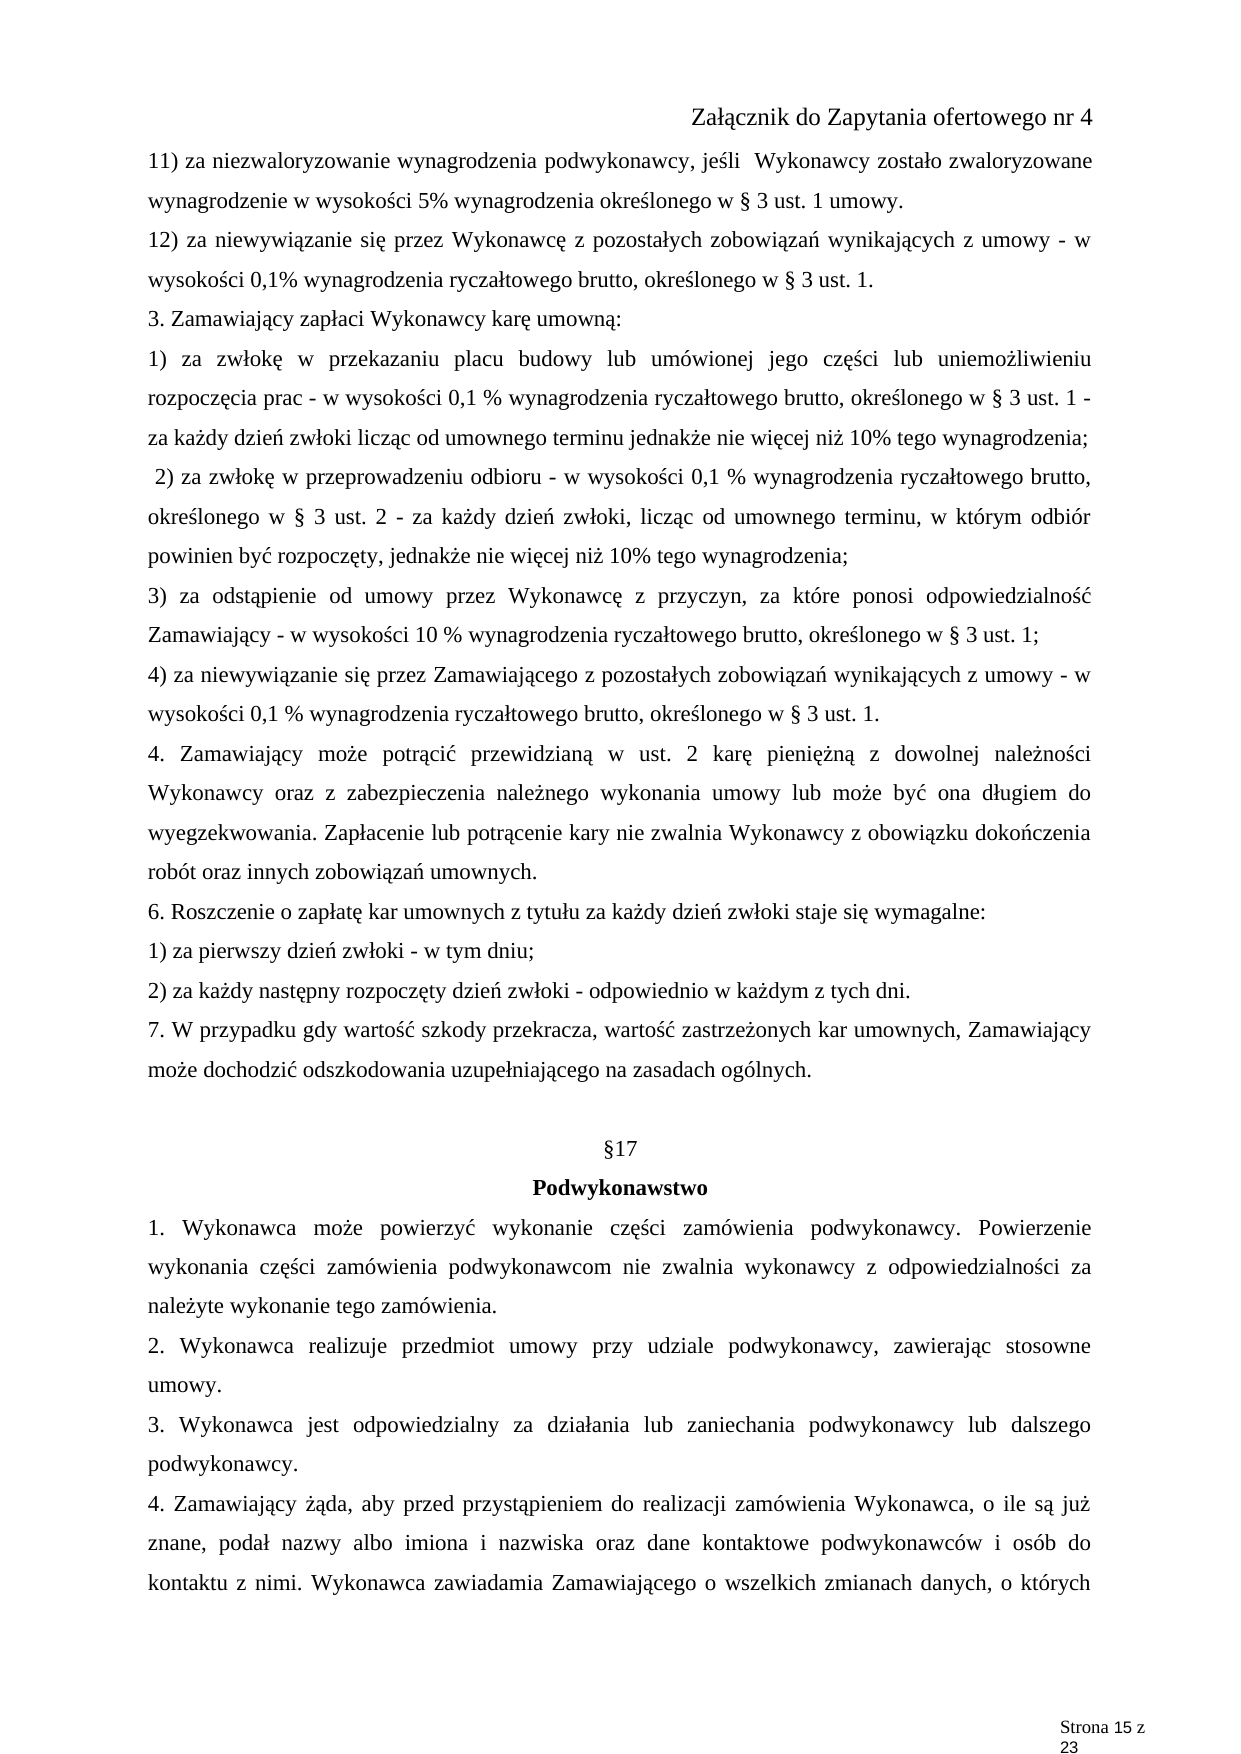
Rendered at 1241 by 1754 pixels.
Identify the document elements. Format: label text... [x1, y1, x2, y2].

text Podwykonawstwo [148, 1174, 1093, 1200]
text 4. Zamawiający może potrącić przewidzianą w ust. 2 karę pieniężną z dowolnej należności Wykonawcy oraz z zabezpieczenia należnego wykonania umowy lub może być ona długiem do wyegzekwowania. Zapłacenie lub potrącenie kary nie zwalnia Wykonawcy z obowiązku dokończenia robót oraz innych zobowiązań umownych. [148, 740, 1093, 884]
text 1) za pierwszy dzień zwłoki - w tym dniu; [148, 937, 1093, 963]
text 3) za odstąpienie od umowy przez Wykonawcę z przyczyn, za które ponosi odpowiedzialność Zamawiający - w wysokości 10 % wynagrodzenia ryczałtowego brutto, określonego w § 3 ust. 1; [148, 582, 1093, 648]
text 3. Wykonawca jest odpowiedzialny za działania lub zaniechania podwykonawcy lub dalszego podwykonawcy. [148, 1411, 1093, 1477]
text 2. Wykonawca realizuje przedmiot umowy przy udziale podwykonawcy, zawierając stosowne umowy. [148, 1332, 1093, 1398]
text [148, 1490, 1093, 1595]
text 6. Roszczenie o zapłatę kar umownych z tytułu za każdy dzień zwłoki staje się wymagalne: [148, 898, 1093, 924]
text 1. Wykonawca może powierzyć wykonanie części zamówienia podwykonawcy. Powierzenie wykonania części zamówienia podwykonawcom nie zwalnia wykonawcy z odpowiedzialności za należyte wykonanie tego zamówienia. [148, 1213, 1093, 1319]
text §17 [148, 1134, 1093, 1161]
text 12) za niewywiązanie się przez Wykonawcę z pozostałych zobowiązań wynikających z umowy - w wysokości 0,1% wynagrodzenia ryczałtowego brutto, określonego w § 3 ust. 1. [148, 227, 1093, 292]
text 3. Zamawiający zapłaci Wykonawcy karę umowną: [148, 306, 1093, 332]
text 2) za każdy następny rozpoczęty dzień zwłoki - odpowiednio w każdym z tych dni. [148, 977, 1093, 1003]
text 7. W przypadku gdy wartość szkody przekracza, wartość zastrzeżonych kar umownych, Zamawiający może dochodzić odszkodowania uzupełniającego na zasadach ogólnych. [148, 1016, 1093, 1082]
text 2) za zwłokę w przeprowadzeniu odbioru - w wysokości 0,1 % wynagrodzenia ryczałtowego brutto, określonego w § 3 ust. 2 - za każdy dzień zwłoki, licząc od umownego terminu, w którym odbiór powinien być rozpoczęty, jednakże nie więcej niż 10% tego wynagrodzenia; [148, 463, 1093, 569]
text 4) za niewywiązanie się przez Zamawiającego z pozostałych zobowiązań wynikających z umowy - w wysokości 0,1 % wynagrodzenia ryczałtowego brutto, określonego w § 3 ust. 1. [148, 661, 1093, 727]
text 1) za zwłokę w przekazaniu placu budowy lub umówionej jego części lub uniemożliwieniu rozpoczęcia prac - w wysokości 0,1 % wynagrodzenia ryczałtowego brutto, określonego w § 3 ust. 1 - za każdy dzień zwłoki licząc od umownego terminu jednakże nie więcej niż 10% tego wynagrodzenia; [148, 345, 1093, 450]
text 11) za niezwaloryzowanie wynagrodzenia podwykonawcy, jeśli Wykonawcy zostało zwaloryzowane wynagrodzenie w wysokości 5% wynagrodzenia określonego w § 3 ust. 1 umowy. [148, 148, 1093, 213]
